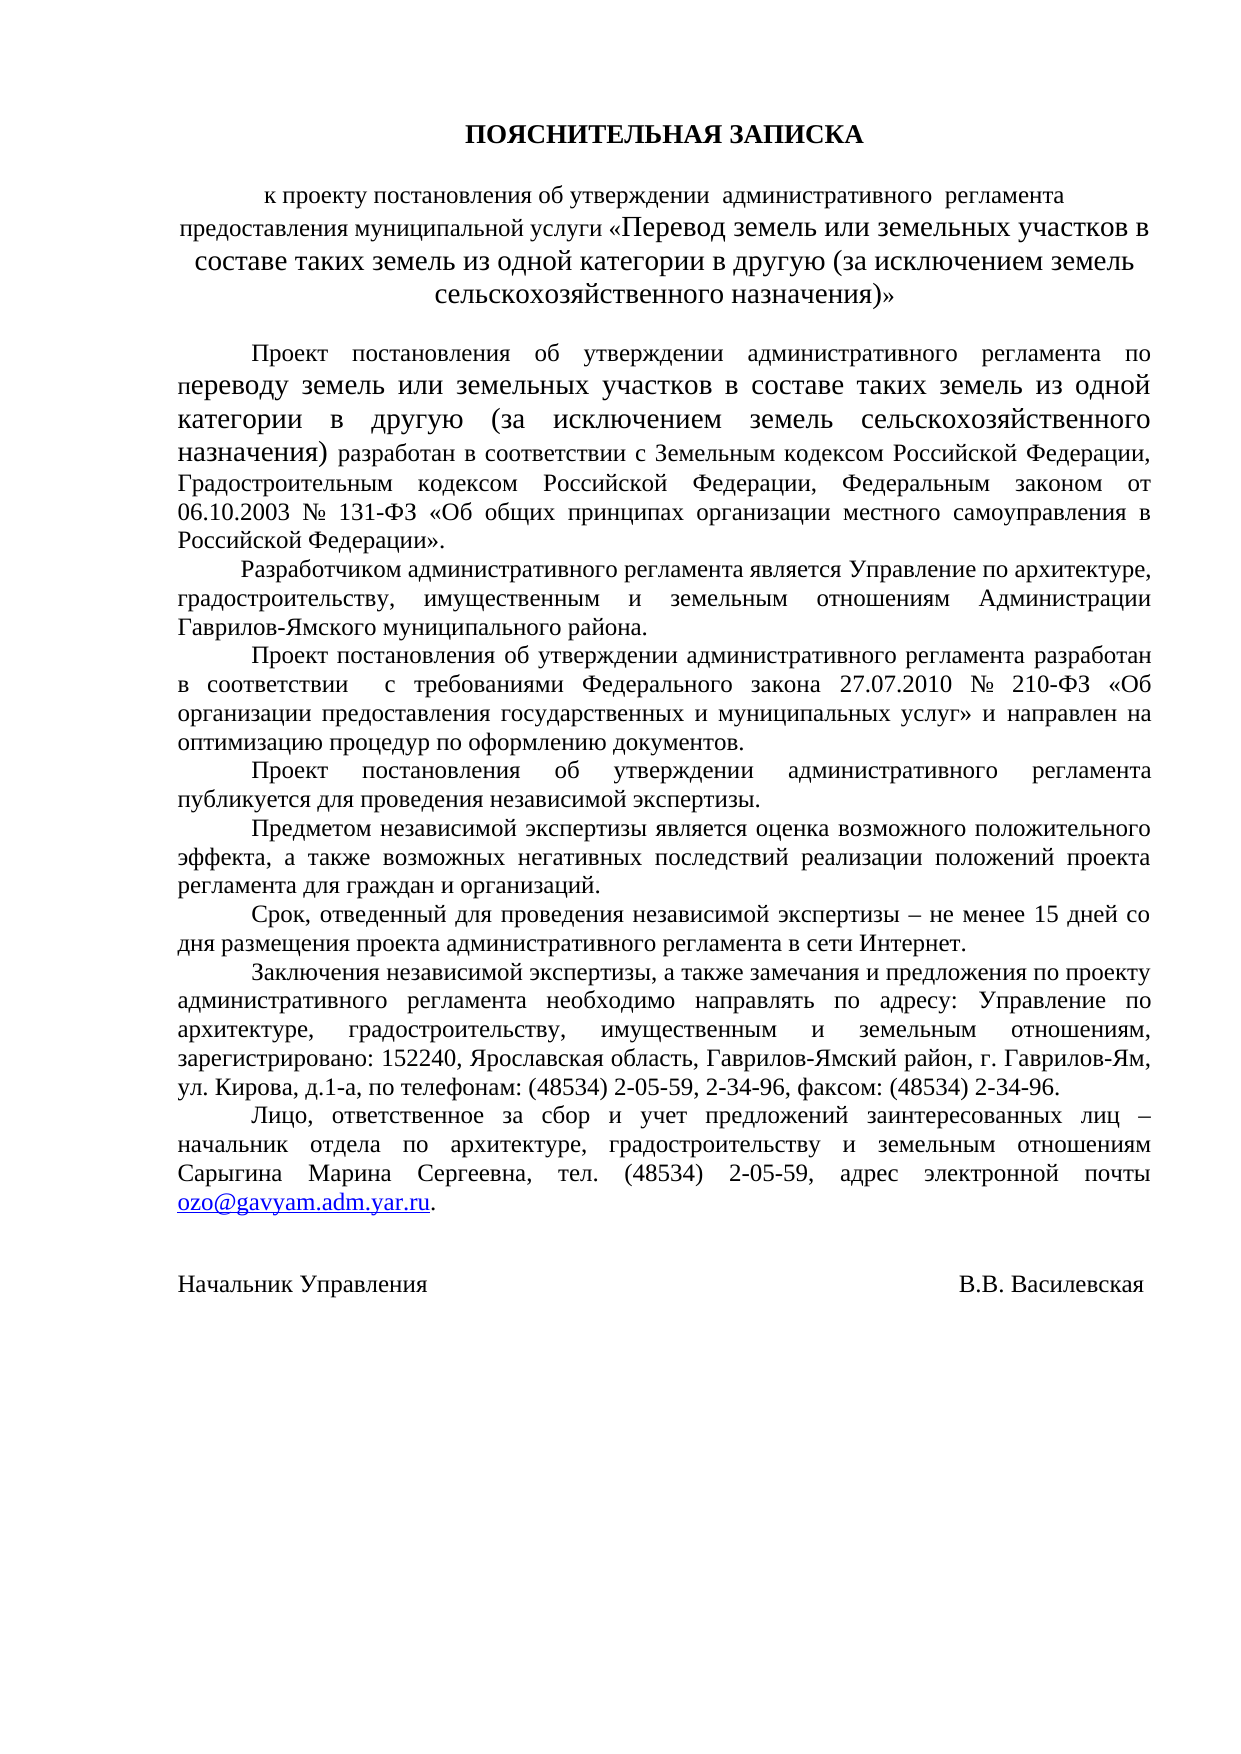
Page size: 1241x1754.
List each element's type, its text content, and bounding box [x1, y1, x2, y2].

text предоставления муниципальной услуги «Перевод земель или земельных участков в составе таких земель из одной категории в другую (за исключением земель сельскохозяйственного назначения)» [177, 209, 1152, 310]
text Заключения независимой экспертизы, а также замечания и предложения по проекту административного регламента необходимо направлять по адресу: Управление по архитектуре, градостроительству, имущественным и земельным отношениям, зарегистрировано: 152240, Ярославская область, Гаврилов-Ямский район, г. Гаврилов-Ям, ул. Кирова, д.1-а, по телефонам: (48534) 2-05-59, 2-34-96, факсом: (48534) 2-34-96. [177, 957, 1152, 1100]
text Разработчиком административного регламента является Управление по архитектуре, градостроительству, имущественным и земельным отношениям Администрации Гаврилов-Ямского муниципального района. [177, 554, 1152, 640]
text Проект постановления об утверждении административного регламента по переводу земель или земельных участков в составе таких земель из одной категории в другую (за исключением земель сельскохозяйственного назначения) разработан в соответствии с Земельным кодексом Российской Федерации, Градостроительным кодексом Российской Федерации, Федеральным законом от 06.10.2003 № 131-ФЗ «Об общих принципах организации местного самоуправления в Российской Федерации». [177, 338, 1152, 554]
text к проекту постановления об утверждении административного регламента [177, 180, 1152, 209]
text Проект постановления об утверждении административного регламента разработан в соответствии с требованиями Федерального закона 27.07.2010 № 210-ФЗ «Об организации предоставления государственных и муниципальных услуг» и направлен на оптимизацию процедур по оформлению документов. [177, 640, 1152, 755]
text Проект постановления об утверждении административного регламента публикуется для проведения независимой экспертизы. [177, 755, 1152, 813]
text Лицо, ответственное за сбор и учет предложений заинтересованных лиц – начальник отдела по архитектуре, градостроительству и земельным отношениям Сарыгина Марина Сергеевна, тел. (48534) 2-05-59, адрес электронной почты ozo@gavyam.adm.yar.ru. [177, 1100, 1152, 1215]
text Начальник Управления В.В. Василевская [177, 1269, 1152, 1298]
text Предметом независимой экспертизы является оценка возможного положительного эффекта, а также возможных негативных последствий реализации положений проекта регламента для граждан и организаций. [177, 813, 1152, 899]
text Срок, отведенный для проведения независимой экспертизы – не менее 15 дней со дня размещения проекта административного регламента в сети Интернет. [177, 899, 1152, 957]
text ПОЯСНИТЕЛЬНАЯ ЗАПИСКА [177, 118, 1152, 149]
